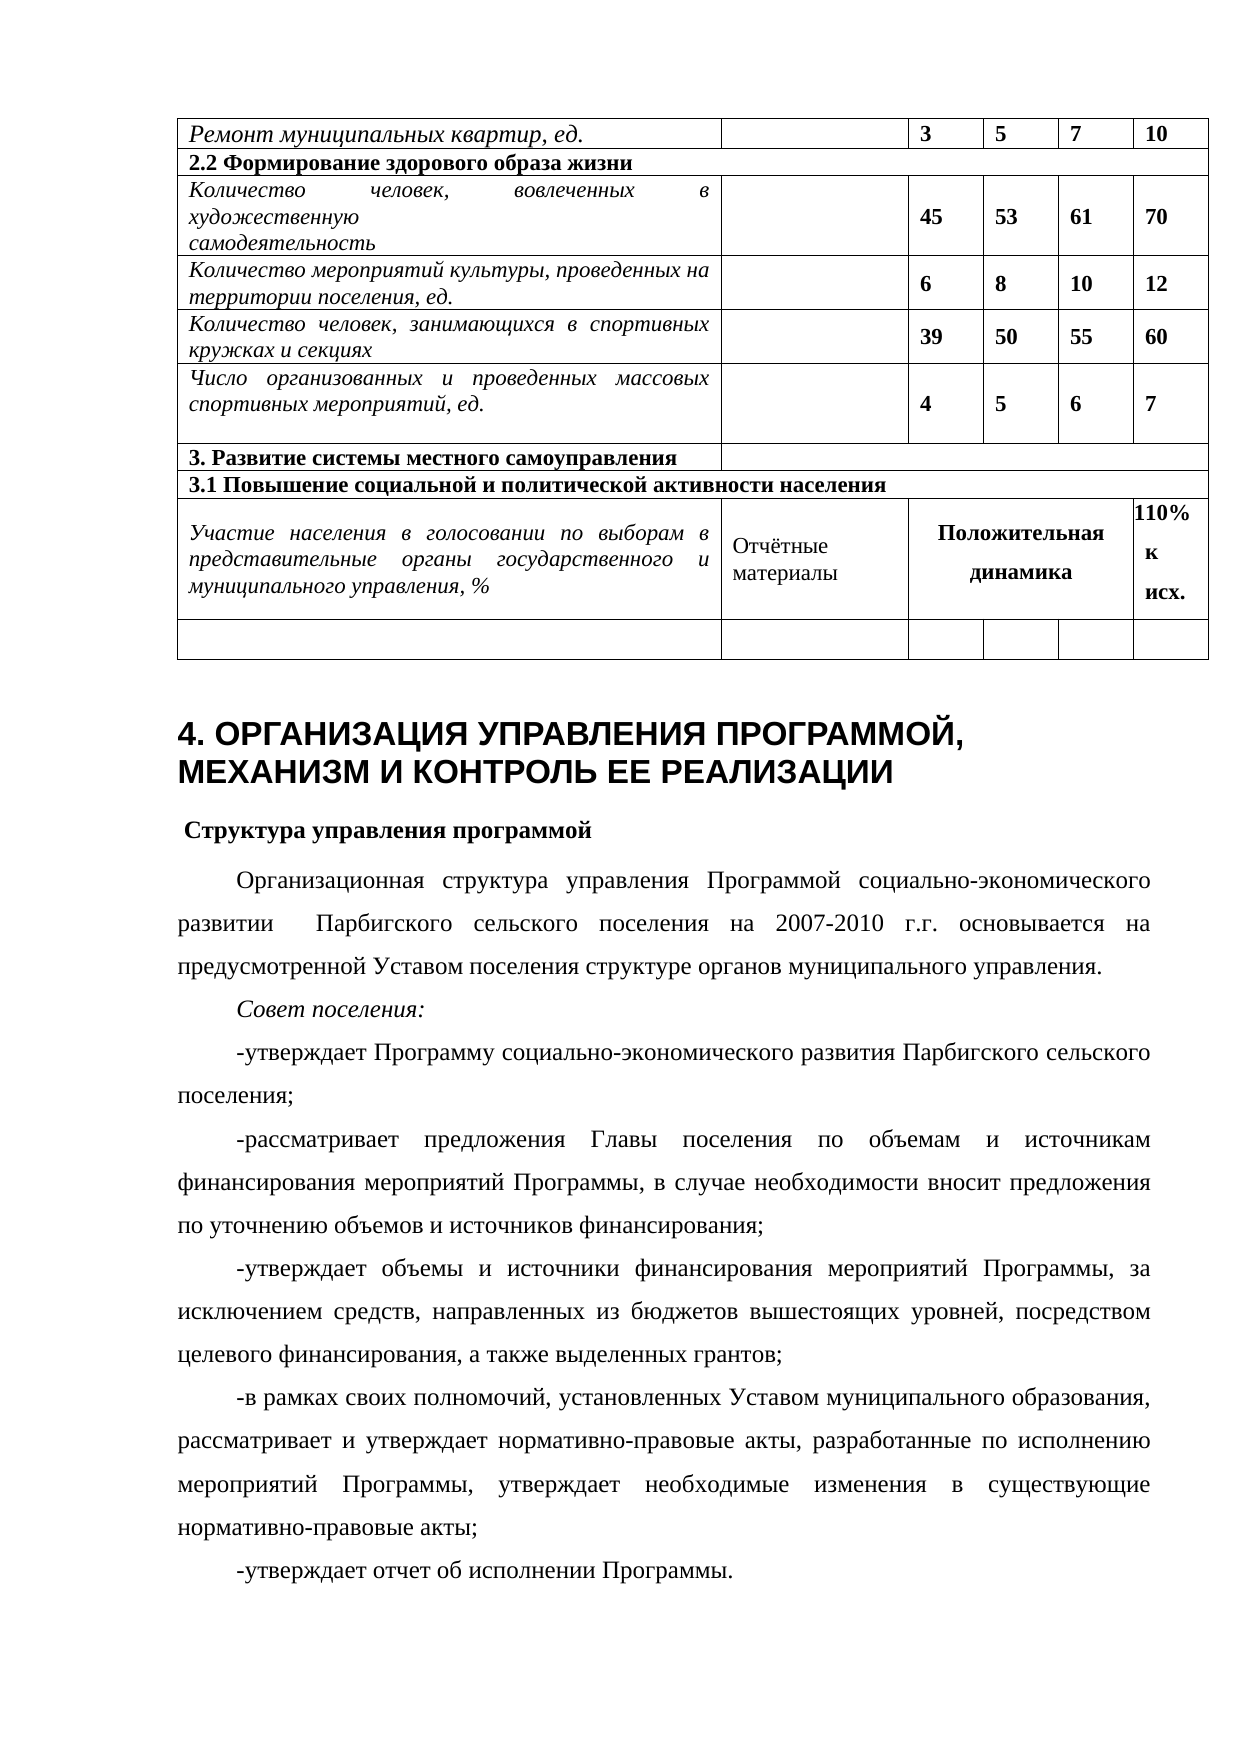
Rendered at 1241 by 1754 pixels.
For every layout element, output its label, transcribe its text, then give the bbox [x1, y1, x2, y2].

table_cell 5 [984, 364, 1058, 443]
text -утверждает отчет об исполнении Программы. [177, 1555, 1152, 1584]
table_cell 10 [1134, 119, 1208, 148]
table_cell 3.1 Повышение социальной и политической активности населения [178, 471, 1208, 498]
table_cell 5 [984, 119, 1058, 148]
table_cell 4 [909, 364, 983, 443]
table_cell 7 [1059, 119, 1133, 148]
text -утверждает объемы и источники финансирования мероприятий Программы, за исключением средств, направленных из бюджетов вышестоящих уровней, посредством целевого финансирования, а также выделенных грантов; [177, 1253, 1152, 1368]
table_cell [722, 310, 908, 363]
text Совет поселения: [177, 994, 1152, 1023]
table_cell Количество человек, занимающихся в спортивных кружках и секциях [178, 310, 721, 363]
table_cell 61 [1059, 176, 1133, 255]
table_cell [722, 444, 1208, 470]
subtitle Структура управления программой [177, 816, 1152, 844]
text -утверждает Программу социально-экономического развития Парбигского сельского поселения; [177, 1037, 1152, 1109]
table_cell 60 [1134, 310, 1208, 363]
table_cell [722, 620, 908, 659]
table_cell [1059, 620, 1133, 659]
table_cell 50 [984, 310, 1058, 363]
table_cell [722, 119, 908, 148]
table_cell 8 [984, 256, 1058, 309]
table_cell 6 [1059, 364, 1133, 443]
table_cell [178, 620, 721, 659]
table_cell 110% к исх. [1134, 499, 1208, 618]
table_cell 7 [1134, 364, 1208, 443]
text Организационная структура управления Программой социально-экономического развитии Парбигского сельского поселения на 2007-2010 г.г. основывается на предусмотренной Уставом поселения структуре органов муниципального управления. [177, 865, 1152, 980]
table_cell [722, 364, 908, 443]
table_cell [984, 620, 1058, 659]
table_cell [722, 256, 908, 309]
table_cell 12 [1134, 256, 1208, 309]
table_cell Участие населения в голосовании по выборам в представительные органы государственного и муниципального управления, % [178, 499, 721, 618]
table_cell 70 [1134, 176, 1208, 255]
table_cell Число организованных и проведенных массовых спортивных мероприятий, ед. [178, 364, 721, 443]
table_cell 45 [909, 176, 983, 255]
table_cell Ремонт муниципальных квартир, ед. [178, 119, 721, 148]
table_cell 55 [1059, 310, 1133, 363]
table_cell Количество человек, вовлеченных в художественную самодеятельность [178, 176, 721, 255]
text -рассматривает предложения Главы поселения по объемам и источникам финансирования мероприятий Программы, в случае необходимости вносит предложения по уточнению объемов и источников финансирования; [177, 1124, 1152, 1239]
table_cell 10 [1059, 256, 1133, 309]
table_cell 3 [909, 119, 983, 148]
table_cell Положительная динамика [909, 499, 1133, 618]
table_cell Количество мероприятий культуры, проведенных на территории поселения, ед. [178, 256, 721, 309]
table_cell [722, 176, 908, 255]
text -в рамках своих полномочий, установленных Уставом муниципального образования, рассматривает и утверждает нормативно-правовые акты, разработанные по исполнению мероприятий Программы, утверждает необходимые изменения в существующие нормативно-правовые акты; [177, 1382, 1152, 1541]
table_cell 2.2 Формирование здорового образа жизни [178, 149, 1208, 175]
table_cell [909, 620, 983, 659]
table_cell 6 [909, 256, 983, 309]
table_cell 53 [984, 176, 1058, 255]
table_cell 3. Развитие системы местного самоуправления [178, 444, 721, 470]
table_cell 39 [909, 310, 983, 363]
table_cell [1134, 620, 1208, 659]
table_cell Отчётные материалы [722, 499, 908, 618]
subtitle 4. Организация управления Программой, механизм и контроль ее реализации [177, 714, 1152, 791]
